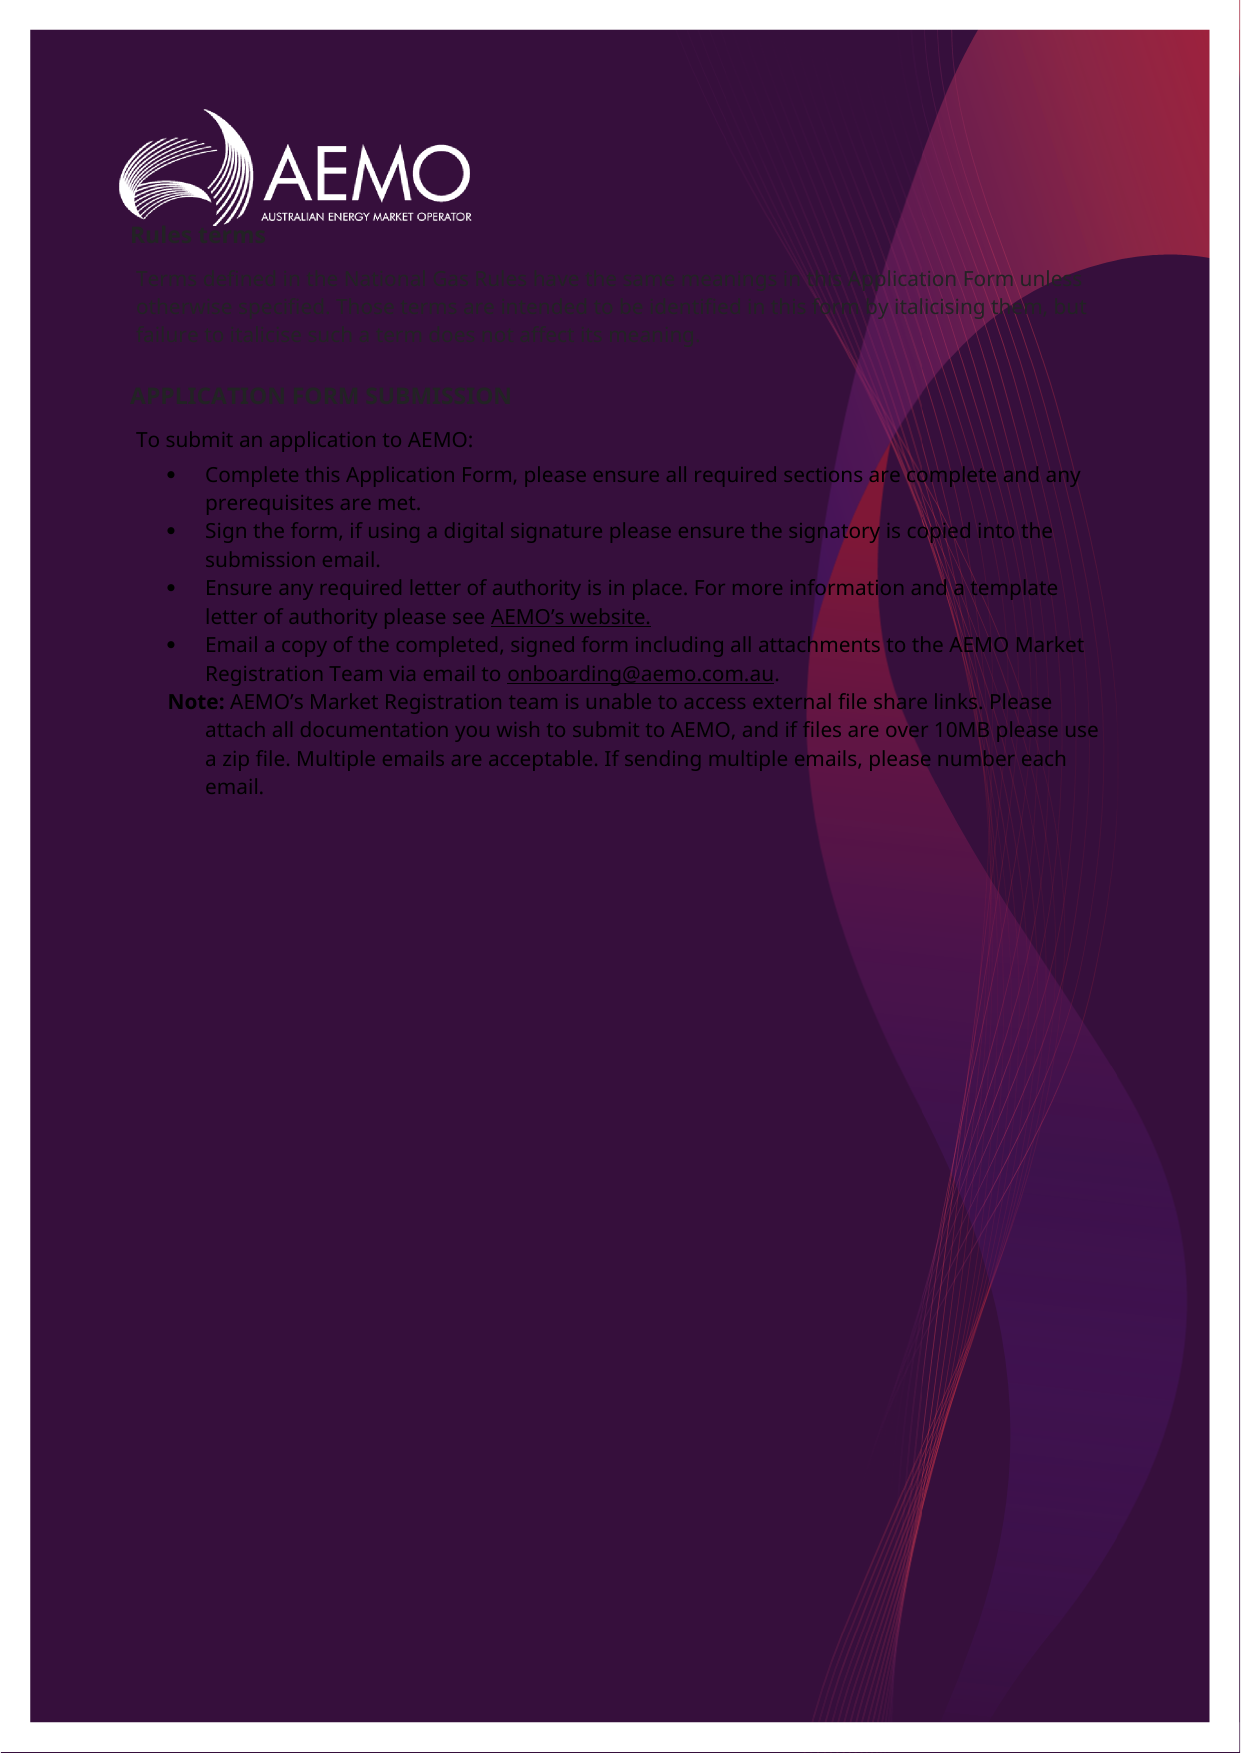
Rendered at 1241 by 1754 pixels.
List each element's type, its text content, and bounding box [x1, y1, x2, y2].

list Note: AEMO’s Market Registration team is unable to access external file share links. Please attach all documentation you wish to submit to AEMO, and if files are over 10MB please use a zip file. Multiple emails are acceptable. If sending multiple emails, please number each email. [167, 687, 1110, 801]
subtitle Rules terms [130, 219, 1110, 250]
list Email a copy of the completed, signed form including all attachments to the AEMO Market Registration Team via email to onboarding@aemo.com.au. [167, 630, 1110, 687]
list Complete this Application Form, please ensure all required sections are complete and any prerequisites are met. [167, 460, 1110, 517]
picture [0, 0, 1241, 1753]
subtitle Application Form submission [130, 380, 1110, 411]
list Ensure any required letter of authority is in place. For more information and a template letter of authority please see AEMO’s website. [167, 573, 1110, 630]
text Terms defined in the National Gas Rules have the same meanings in this Application Form unless otherwise specified. Those terms are intended to be identified in this form by italicising them, but failure to italicise such a term does not affect its meaning. [136, 264, 1110, 349]
text To submit an application to AEMO: [136, 425, 1110, 453]
list Sign the form, if using a digital signature please ensure the signatory is copied into the submission email. [167, 517, 1110, 573]
